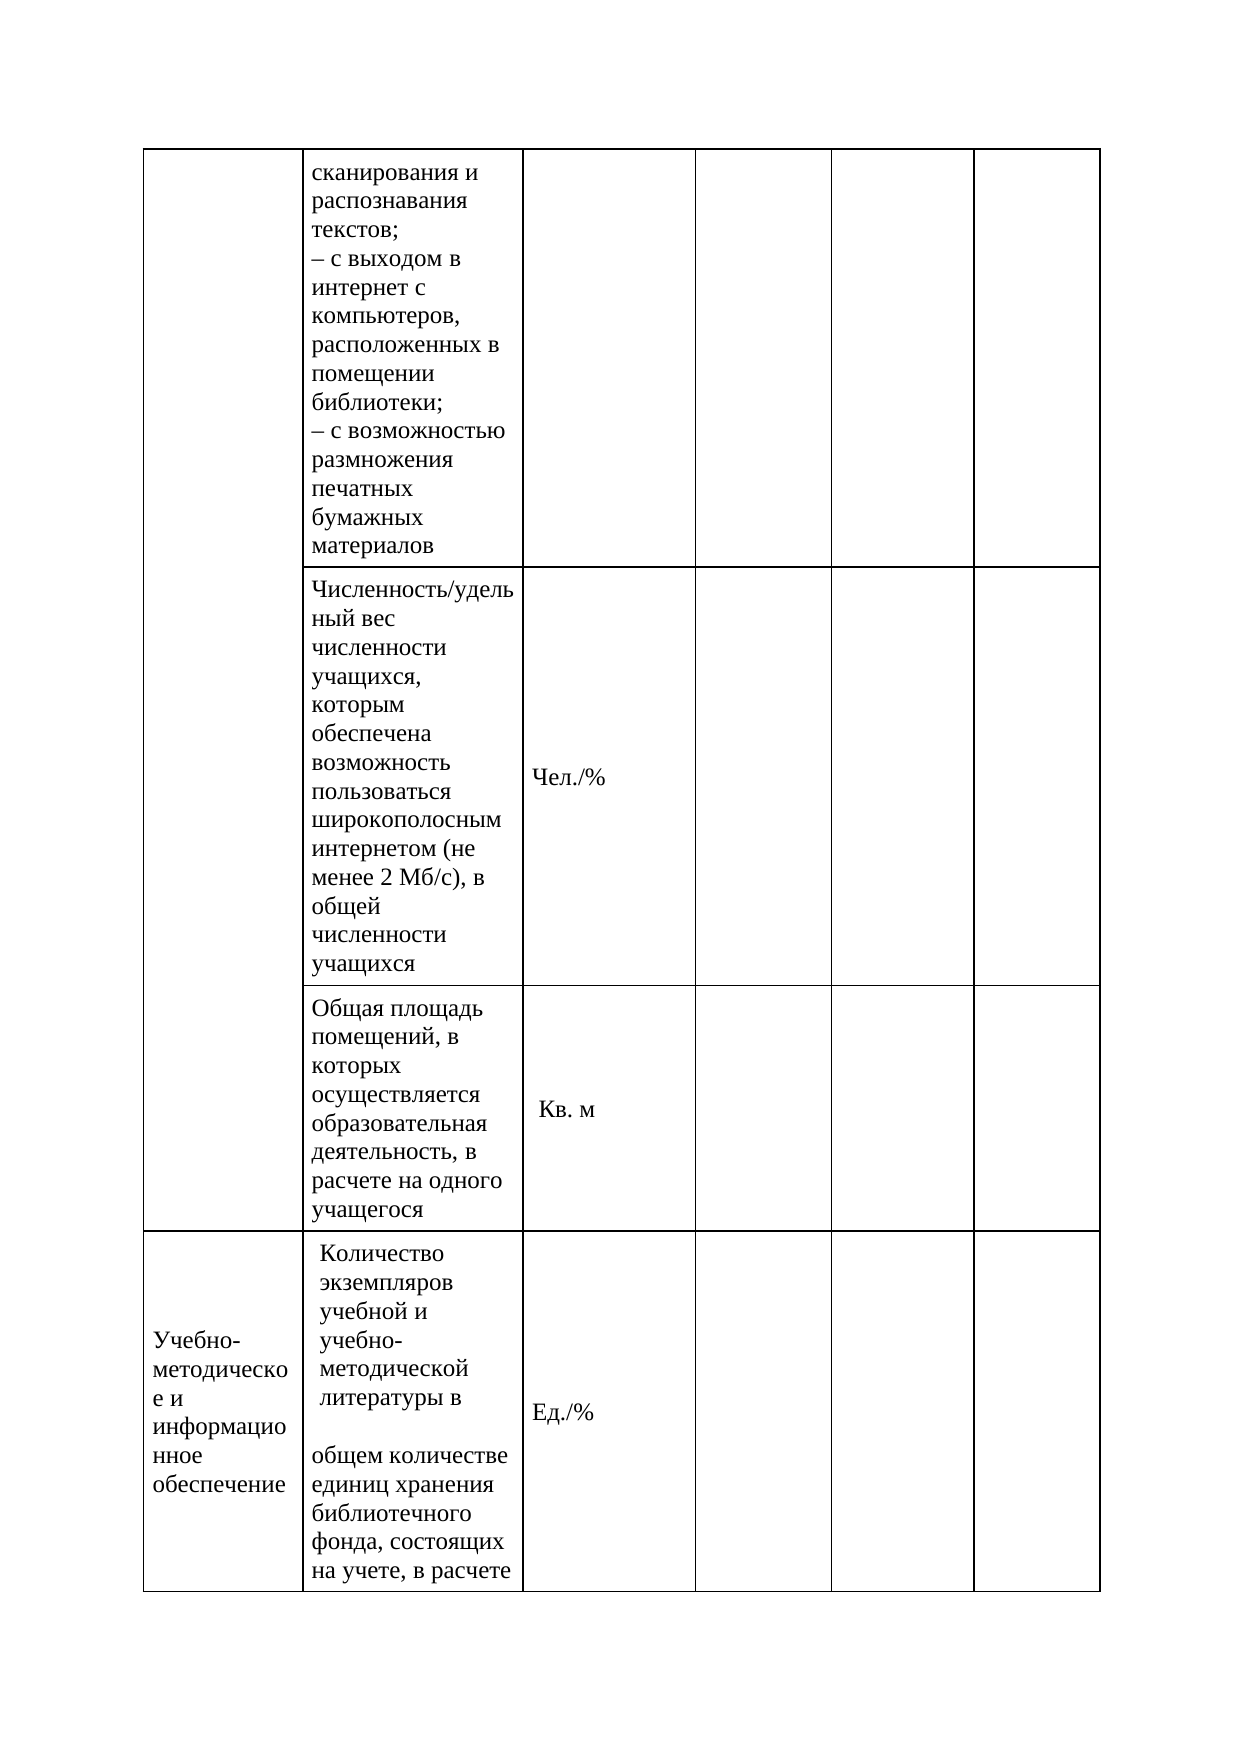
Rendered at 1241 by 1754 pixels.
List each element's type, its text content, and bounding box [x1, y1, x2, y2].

table_cell [832, 1232, 973, 1591]
table_cell Кв. м [524, 986, 695, 1230]
table_header [975, 150, 1099, 566]
table_header [832, 150, 973, 566]
table_header сканирования и распознавания текстов; с выходом в интернет с компьютеров, расположенных в помещении библиотеки; с возможностью размножения печатных бумажных материалов [304, 150, 522, 566]
table_header [696, 150, 831, 566]
table_cell [975, 568, 1099, 984]
table_cell Чел./% [524, 568, 695, 984]
table_cell [696, 986, 831, 1230]
table_cell [832, 568, 973, 984]
table_cell [696, 1232, 831, 1591]
table_cell [975, 1232, 1099, 1591]
table_cell Численность/удель ный вес численности учащихся, которым обеспечена возможность пользоваться широкополосным интернетом (не менее 2 Мб/с), в общей численности учащихся [304, 568, 522, 984]
table_cell Количество экземпляров учебной и учебно- методической литературы в общем количестве единиц хранения библиотечного фонда, состоящих на учете, в расчете [304, 1232, 522, 1591]
table_cell Ед./% [524, 1232, 695, 1591]
table_cell [975, 986, 1099, 1230]
table_header [144, 150, 302, 1230]
table_cell Учебно- методическо е и информацио нное обеспечение [144, 1232, 302, 1591]
table_header [524, 150, 695, 566]
table_cell [832, 986, 973, 1230]
table_cell [696, 568, 831, 984]
table_cell Общая площадь помещений, в которых осуществляется образовательная деятельность, в расчете на одного учащегося [304, 986, 522, 1230]
